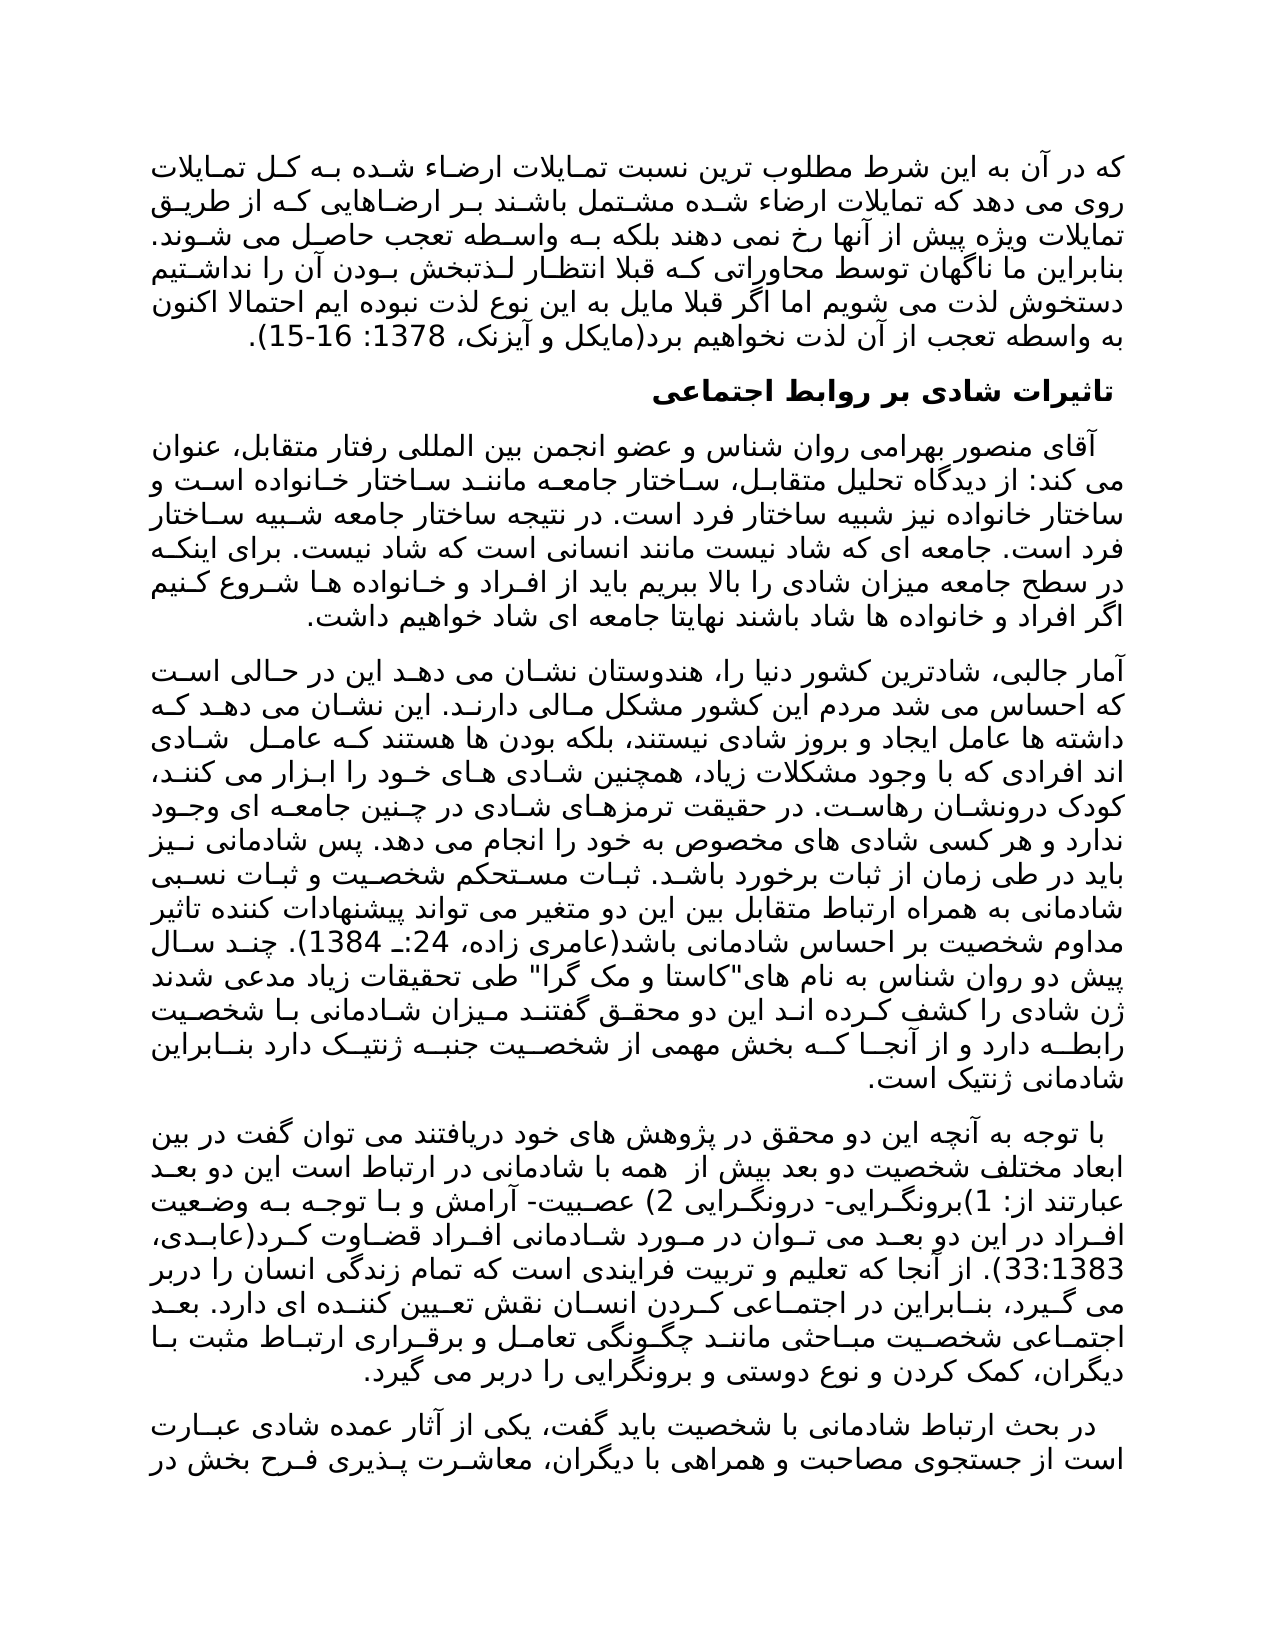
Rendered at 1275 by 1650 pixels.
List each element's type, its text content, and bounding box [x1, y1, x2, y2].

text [150, 150, 1125, 354]
text با توجه به آنچه این دو محقق در پژوهش های خود دریافتند می توان گفت در بین ابعاد مختلف شخصیت دو بعد بیش از همه با شادمانی در ارتباط است این دو بعد عبارتند از: 1)برونگرایی- درونگرایی 2) عصبیت- آرامش و با توجه به وضعیت افراد در این دو بعد می توان در مورد شادمانی افراد قضاوت کرد(عابدی، 33:1383). از آنجا که تعلیم و تربیت فرایندی است که تمام زندگی انسان را دربر می گیرد، بنابراین در اجتماعی کردن انسان نقش تعیین کننده ای دارد. بعد اجتماعی شخصیت مباحثی مانند چگونگی تعامل و برقراری ارتباط مثبت با دیگران، کمک کردن و نوع دوستی و برونگرایی را دربر می گیرد. [150, 1116, 1125, 1388]
text آقای منصور بهرامی روان شناس و عضو انجمن بین المللی رفتار متقابل، عنوان می کند: از دیدگاه تحلیل متقابل، ساختار جامعه مانند ساختار خانواده است و ساختار خانواده نیز شبیه ساختار فرد است. در نتیجه ساختار جامعه شبیه ساختار فرد است. جامعه ای که شاد نیست مانند انسانی است که شاد نیست. برای اینکه در سطح جامعه میزان شادی را بالا ببریم باید از افراد و خانواده ها شروع کنیم اگر افراد و خانواده ها شاد باشند نهایتا جامعه ای شاد خواهیم داشت. [150, 429, 1125, 633]
text آمار جالبی، شادترین کشور دنیا را، هندوستان نشان می دهد این در حالی است که احساس می شد مردم این کشور مشکل مالی دارند. این نشان می دهد که داشته ها عامل ایجاد و بروز شادی نیستند، بلکه بودن ها هستند که عامل شادی اند افرادی که با وجود مشکلات زیاد، همچنین شادی های خود را ابزار می کنند، کودک درونشان رهاست. در حقیقت ترمزهای شادی در چنین جامعه ای وجود ندارد و هر کسی شادی های مخصوص به خود را انجام می دهد. پس شادمانی نیز باید در طی زمان از ثبات برخورد باشد. ثبات مستحکم شخصیت و ثبات نسبی شادمانی به همراه ارتباط متقابل بین این دو متغیر می تواند پیشنهادات کننده تاثیر مداوم شخصیت بر احساس شادمانی باشد(عامری زاده، 24: 1384). چند سال پیش دو روان شناس به نام های"کاستا و مک گرا" طی تحقیقات زیاد مدعی شدند ژن شادی را کشف کرده اند این دو محقق گفتند میزان شادمانی با شخصیت رابطه دارد و از آنجا که بخش مهمی از شخصیت جنبه ژنتیک دارد بنابراین شادمانی ژنتیک است. [150, 654, 1125, 1095]
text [150, 1409, 1125, 1477]
text تاثیرات شادی بر روابط اجتماعی [150, 374, 1125, 408]
